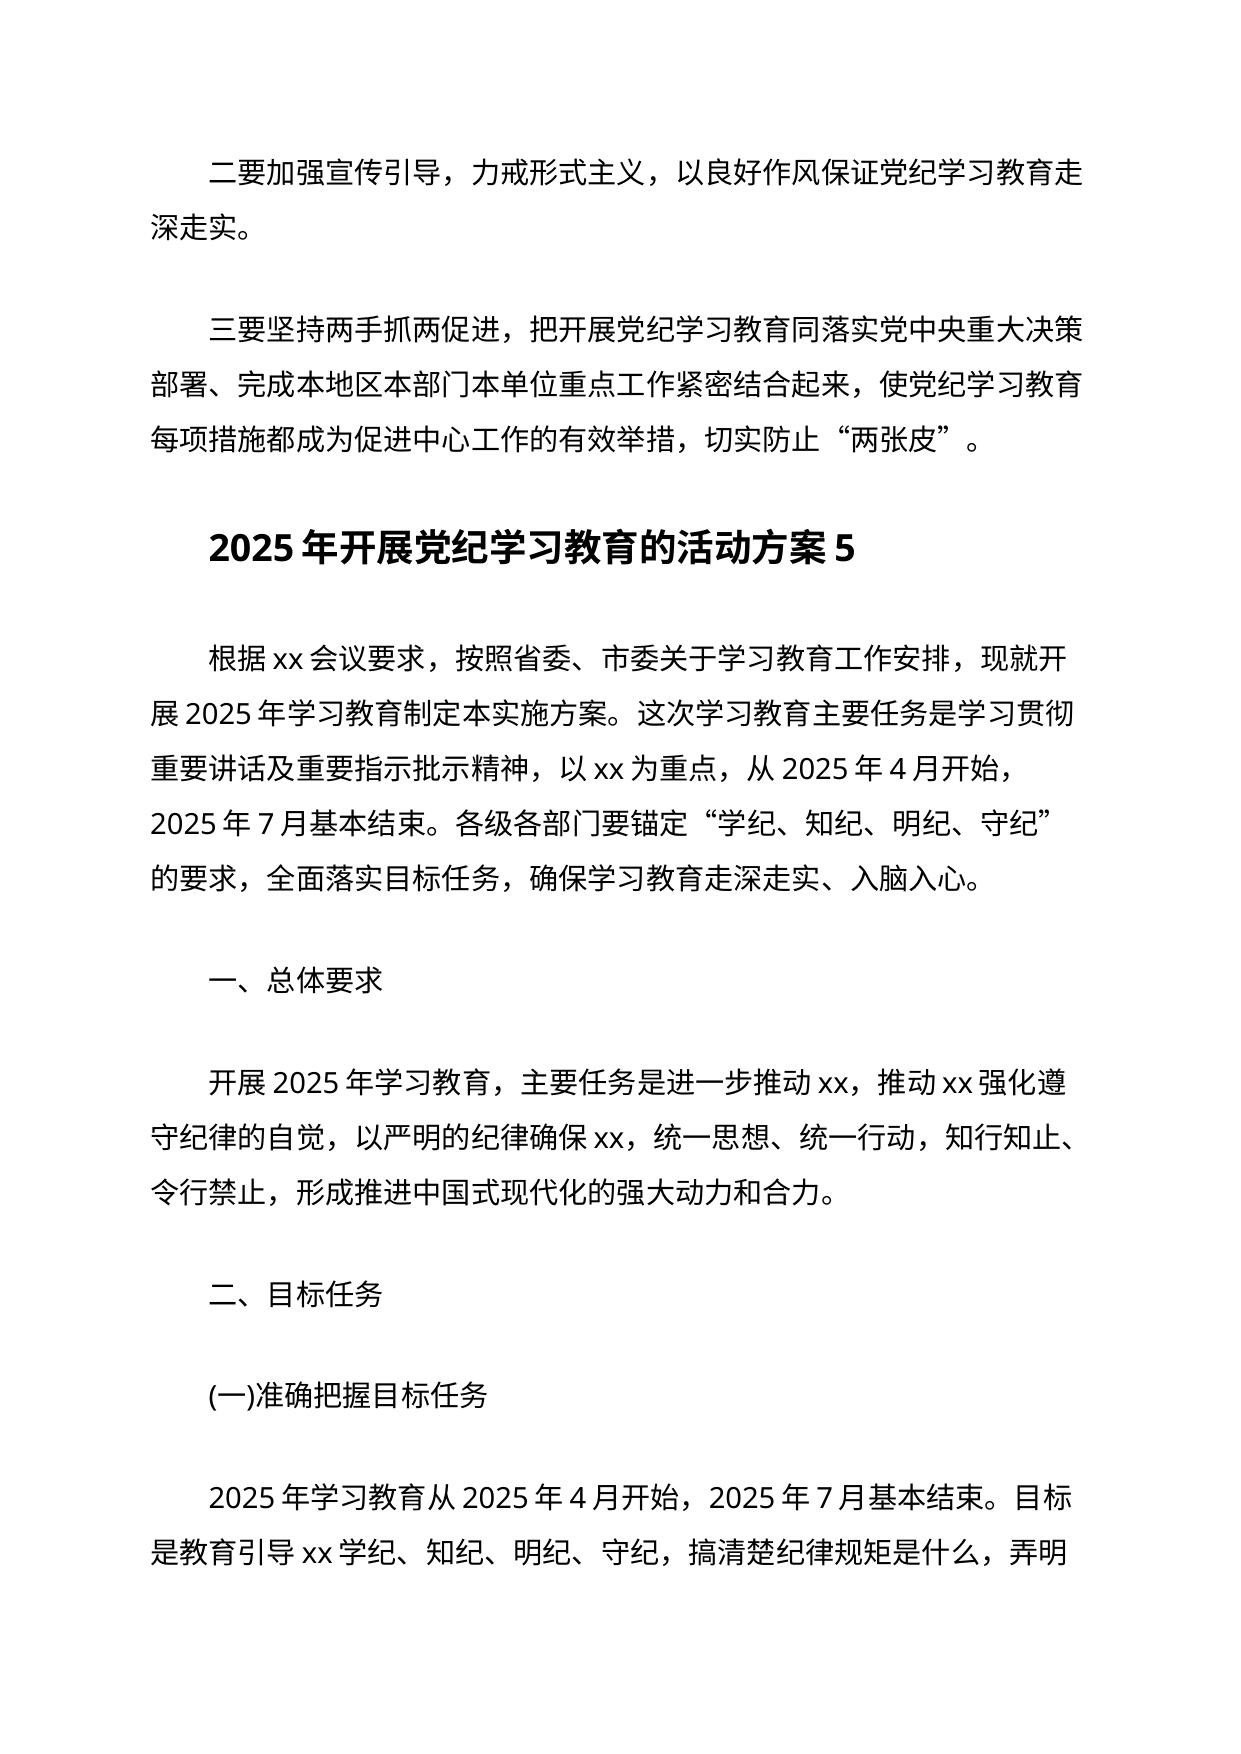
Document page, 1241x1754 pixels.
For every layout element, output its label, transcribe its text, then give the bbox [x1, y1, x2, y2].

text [150, 1475, 1090, 1572]
text 三要坚持两手抓两促进，把开展党纪学习教育同落实党中央重大决策部署、完成本地区本部门本单位重点工作紧密结合起来，使党纪学习教育每项措施都成为促进中心工作的有效举措，切实防止“两张皮”。 [150, 307, 1090, 459]
text (一)准确把握目标任务 [150, 1373, 1090, 1415]
text 开展2025年学习教育，主要任务是进一步推动xx，推动xx强化遵守纪律的自觉，以严明的纪律确保xx，统一思想、统一行动，知行知止、令行禁止，形成推进中国式现代化的强大动力和合力。 [150, 1059, 1090, 1212]
text 一、总体要求 [150, 958, 1090, 1000]
text 二要加强宣传引导，力戒形式主义，以良好作风保证党纪学习教育走深走实。 [150, 150, 1090, 247]
text 根据xx会议要求，按照省委、市委关于学习教育工作安排，现就开展2025年学习教育制定本实施方案。这次学习教育主要任务是学习贯彻重要讲话及重要指示批示精神，以xx为重点，从2025年4月开始，2025年7月基本结束。各级各部门要锚定“学纪、知纪、明纪、守纪”的要求，全面落实目标任务，确保学习教育走深走实、入脑入心。 [150, 636, 1090, 898]
text 二、目标任务 [150, 1271, 1090, 1313]
text 2025年开展党纪学习教育的活动方案5 [150, 518, 1090, 573]
